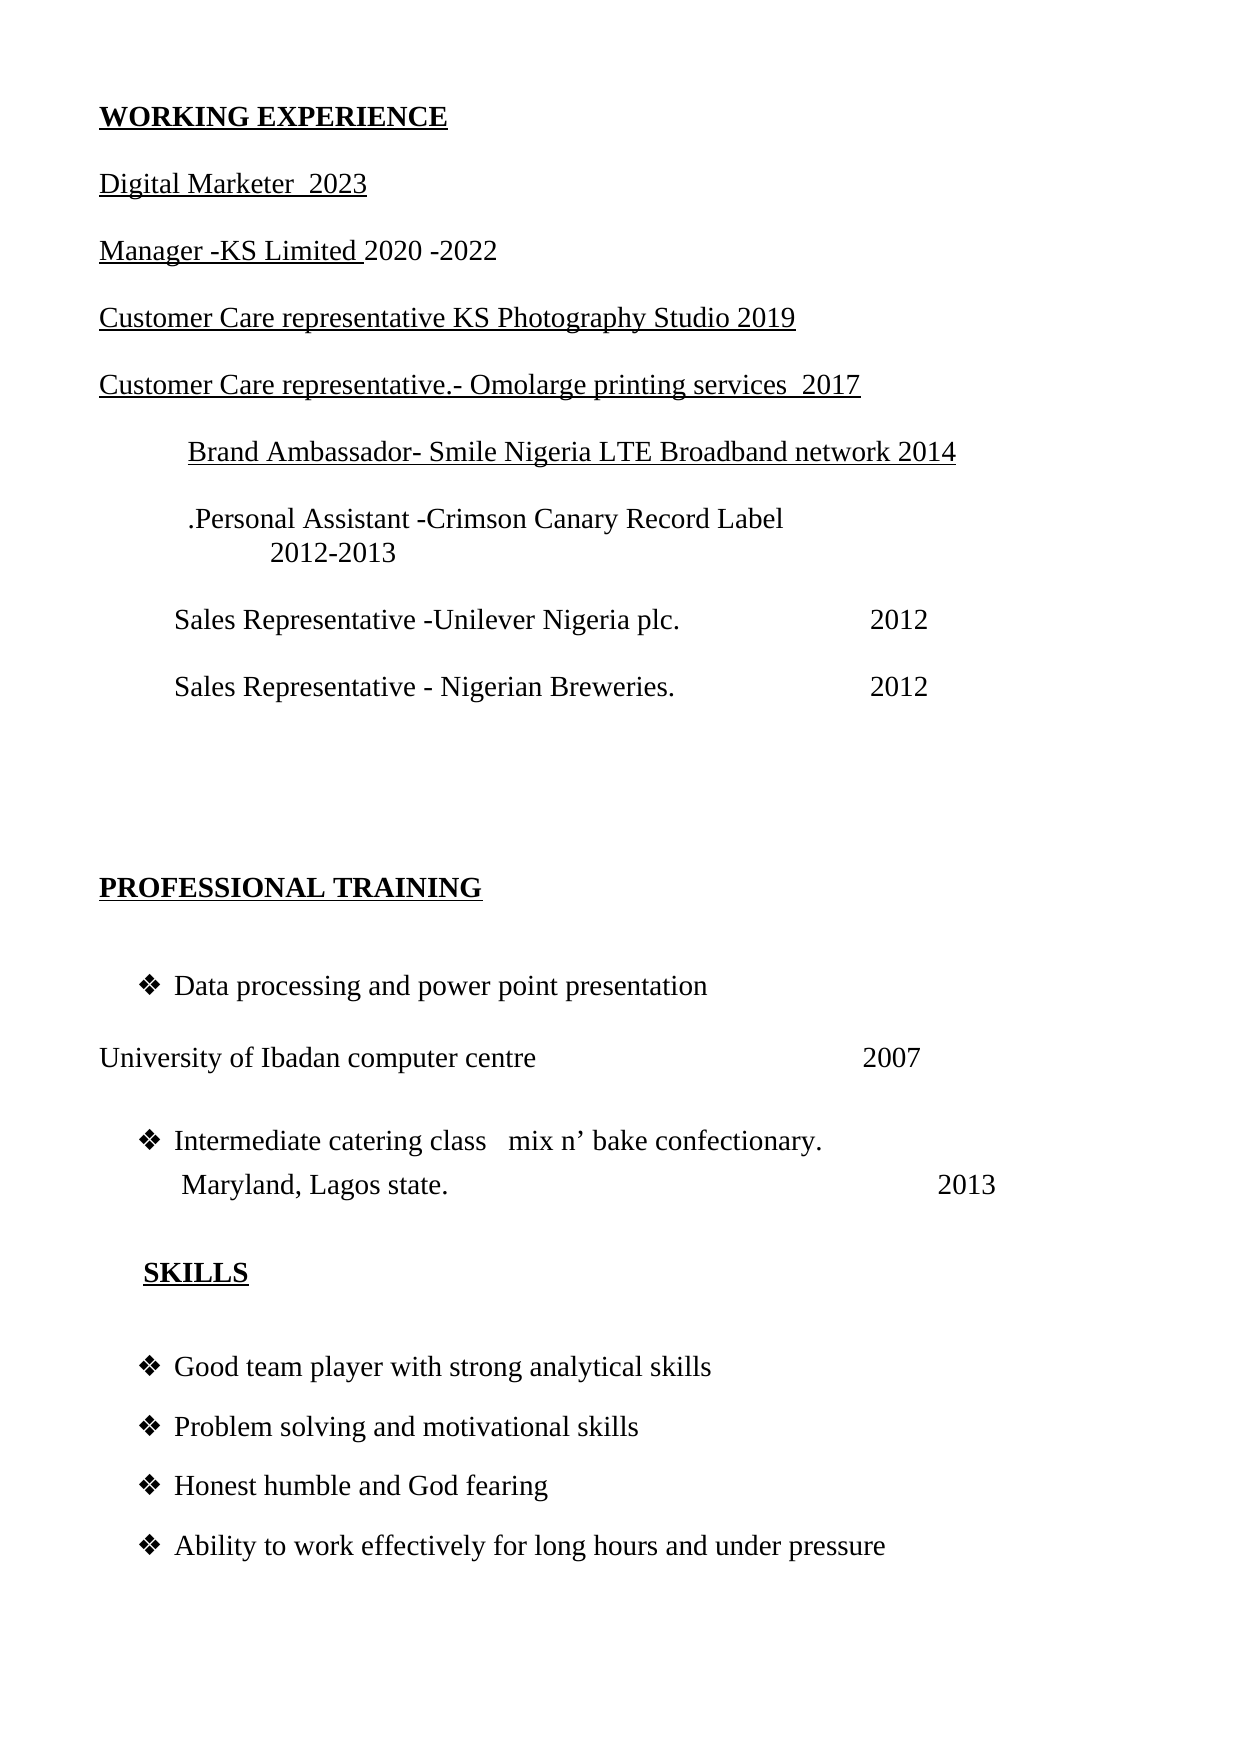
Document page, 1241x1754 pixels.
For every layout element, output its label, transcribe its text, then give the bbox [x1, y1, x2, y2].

text Customer Care representative.- Omolarge printing services 2017 [99, 367, 1053, 401]
text Digital Marketer 2023 [99, 166, 1053, 200]
text Customer Care representative KS Photography Studio 2019 [99, 300, 1053, 334]
list Problem solving and motivational skills [136, 1393, 1053, 1453]
text University of Ibadan computer centre 2007 [99, 1041, 1053, 1074]
text .Personal Assistant -Crimson Canary Record Label [187, 502, 1053, 535]
list Good team player with strong analytical skills [136, 1333, 1053, 1393]
text Sales Representative - Nigerian Breweries. 2012 [174, 669, 1053, 703]
list Intermediate catering class mix n’ bake confectionary. [136, 1108, 1053, 1167]
list Ability to work effectively for long hours and under pressure [136, 1512, 1053, 1572]
text Brand Ambassador- Smile Nigeria LTE Broadband network 2014 [187, 434, 1053, 468]
text PROFESSIONAL TRAINING [99, 871, 1053, 904]
text Maryland, Lagos state. 2013 [128, 1167, 1053, 1201]
list Data processing and power point presentation [136, 952, 1053, 1012]
list Honest humble and God fearing [136, 1453, 1053, 1512]
text 2012-2013 [187, 535, 1053, 569]
text Manager -KS Limited 2020 -2022 [99, 233, 1053, 267]
text Sales Representative -Unilever Nigeria plc. 2012 [174, 602, 1053, 636]
text SKILLS [128, 1255, 1053, 1289]
text WORKING EXPERIENCE [99, 99, 1053, 133]
